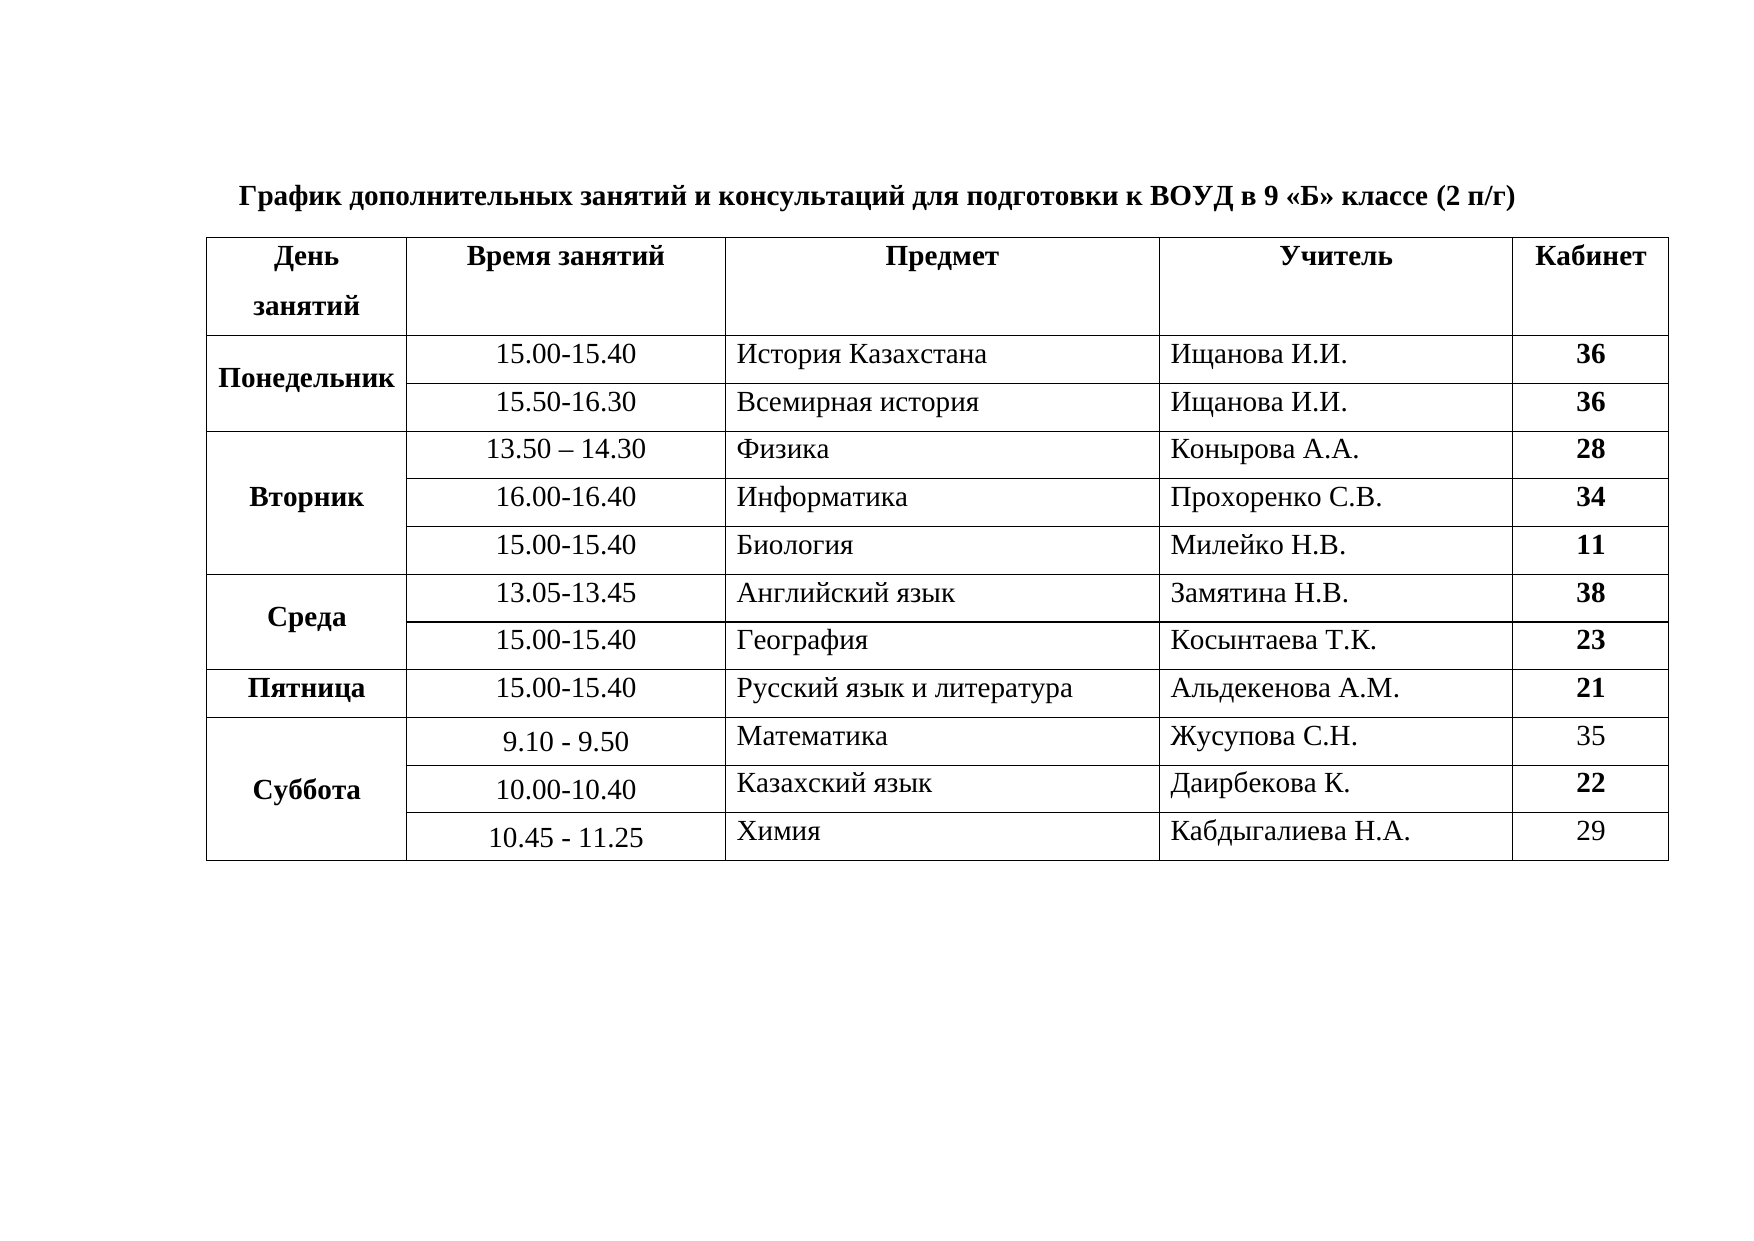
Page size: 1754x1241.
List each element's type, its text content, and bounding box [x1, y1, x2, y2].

table_cell Даирбекова К. [1160, 766, 1512, 812]
table_cell 15.00-15.40 [407, 527, 725, 574]
table_cell 15.00-15.40 [407, 336, 725, 383]
table_cell Конырова А.А. [1160, 432, 1512, 478]
table_header Время занятий [407, 238, 725, 335]
table_cell Ищанова И.И. [1160, 384, 1512, 431]
table_cell Жусупова С.Н. [1160, 718, 1512, 764]
table_cell Всемирная история [726, 384, 1159, 431]
table_cell 10.00-10.40 [407, 766, 725, 812]
table_cell Понедельник [207, 336, 406, 431]
table_cell 15.50-16.30 [407, 384, 725, 431]
table_cell 35 [1513, 718, 1668, 764]
table_cell Математика [726, 718, 1159, 764]
table_cell Химия [726, 813, 1159, 860]
table_cell Ищанова И.И. [1160, 336, 1512, 383]
table_header Предмет [726, 238, 1159, 335]
table_cell 9.10 - 9.50 [407, 718, 725, 764]
table_cell Прохоренко С.В. [1160, 479, 1512, 526]
table_cell 38 [1513, 575, 1668, 621]
text График дополнительных занятий и консультаций для подготовки к ВОУД в 9 «Б» классе (2 п/г) [118, 178, 1636, 211]
table_cell 15.00-15.40 [407, 670, 725, 717]
table_cell Милейко Н.В. [1160, 527, 1512, 574]
table_cell 13.05-13.45 [407, 575, 725, 621]
table_cell 28 [1513, 432, 1668, 478]
table_cell Русский язык и литература [726, 670, 1159, 717]
table_cell 29 [1513, 813, 1668, 860]
table_cell 16.00-16.40 [407, 479, 725, 526]
table_cell 10.45 - 11.25 [407, 813, 725, 860]
table_cell Казахский язык [726, 766, 1159, 812]
table_cell 22 [1513, 766, 1668, 812]
table_cell Вторник [207, 432, 406, 574]
table_cell История Казахстана [726, 336, 1159, 383]
table_cell Биология [726, 527, 1159, 574]
table_cell Косынтаева Т.К. [1160, 623, 1512, 669]
table_cell 36 [1513, 384, 1668, 431]
table_cell 36 [1513, 336, 1668, 383]
table_cell Физика [726, 432, 1159, 478]
table_cell 15.00-15.40 [407, 623, 725, 669]
table_cell Среда [207, 575, 406, 669]
table_cell Замятина Н.В. [1160, 575, 1512, 621]
table_header День занятий [207, 238, 406, 335]
table_cell География [726, 623, 1159, 669]
table_cell Английский язык [726, 575, 1159, 621]
table_cell Информатика [726, 479, 1159, 526]
table_header Учитель [1160, 238, 1512, 335]
table_cell Альдекенова А.М. [1160, 670, 1512, 717]
table_cell Суббота [207, 718, 406, 860]
table_cell 23 [1513, 623, 1668, 669]
table_cell Пятница [207, 670, 406, 717]
table_header Кабинет [1513, 238, 1668, 335]
table_cell 11 [1513, 527, 1668, 574]
table_cell Кабдыгалиева Н.А. [1160, 813, 1512, 860]
table_cell 21 [1513, 670, 1668, 717]
table_cell 34 [1513, 479, 1668, 526]
table_cell 13.50 – 14.30 [407, 432, 725, 478]
